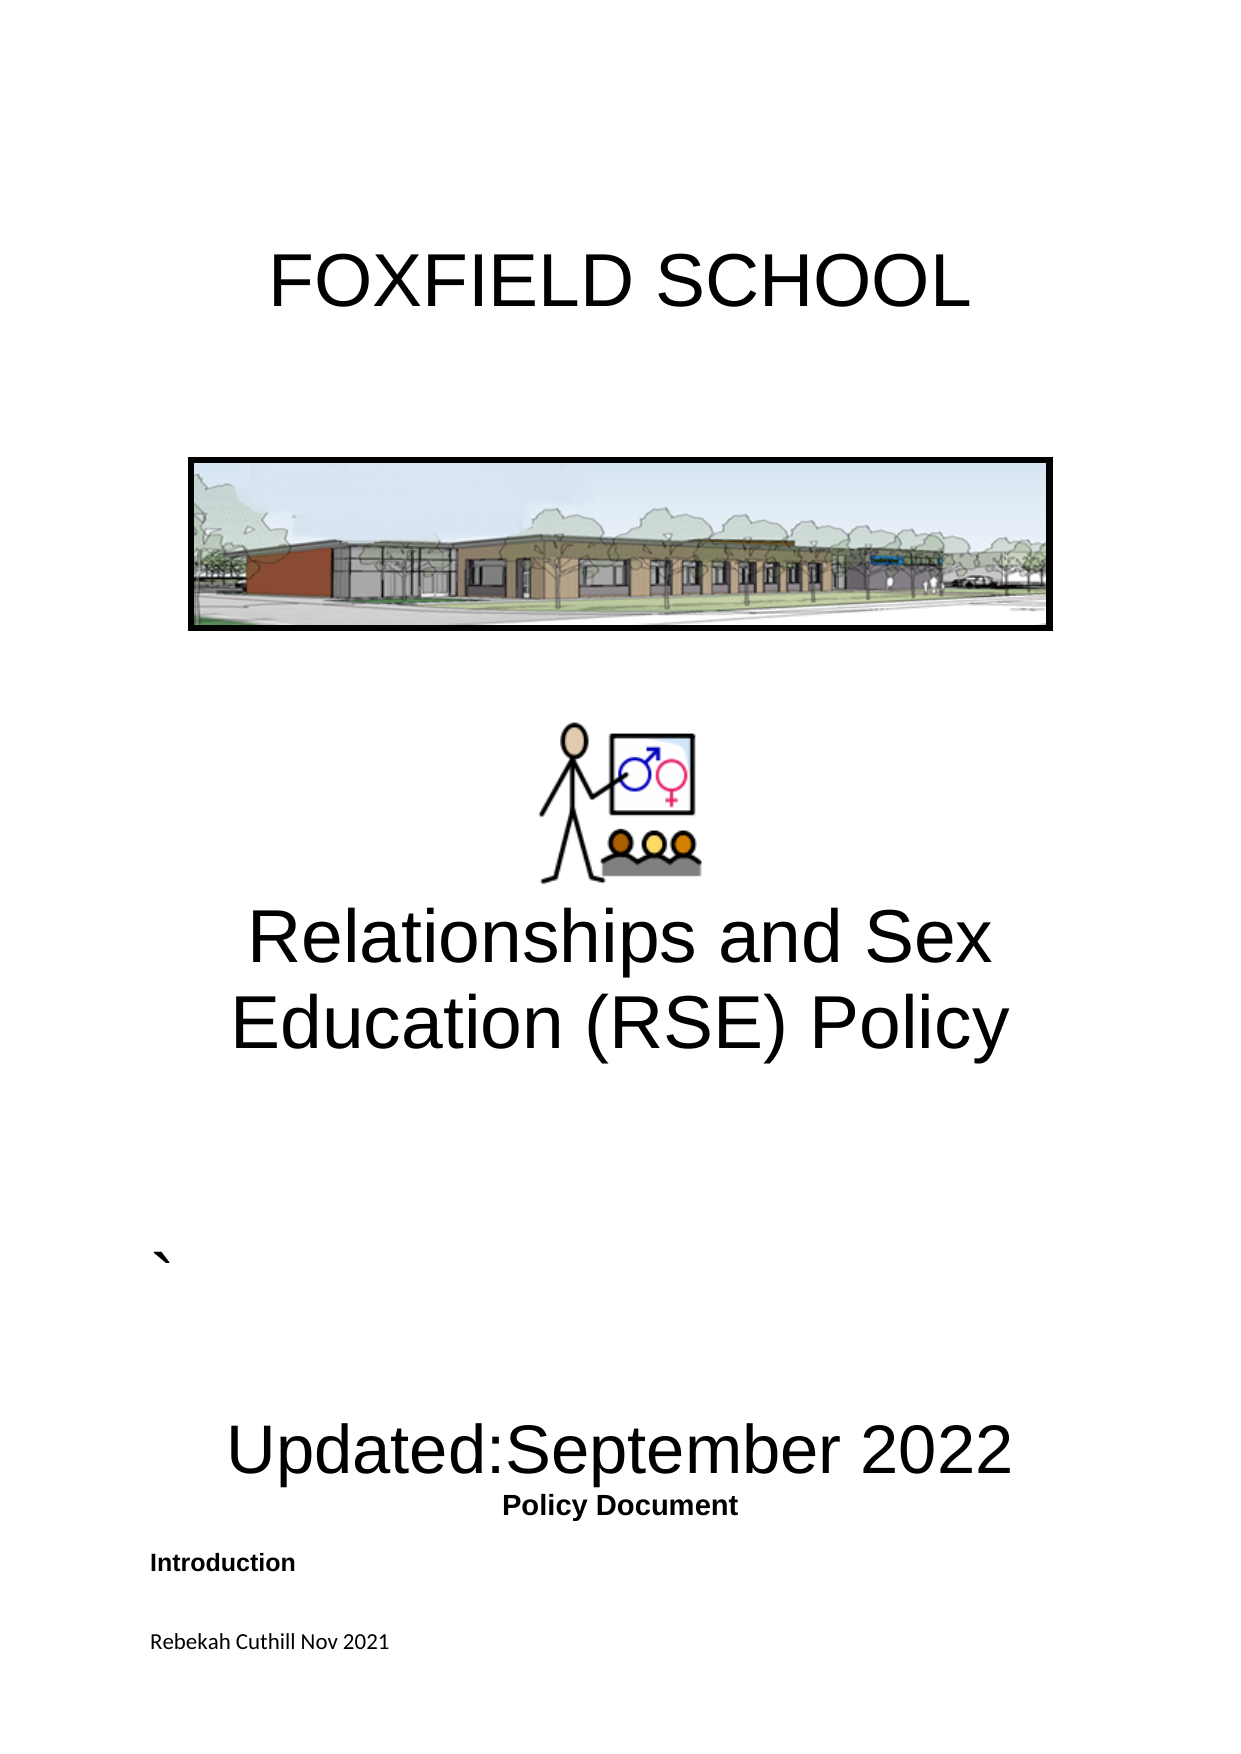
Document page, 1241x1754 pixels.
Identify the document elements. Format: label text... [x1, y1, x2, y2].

text Relationships and Sex Education (RSE) Policy [150, 892, 1090, 1064]
text Updated:September 2022 [150, 1409, 1090, 1488]
text FOXFIELD SCHOOL [150, 236, 1090, 322]
text Introduction [150, 1548, 1090, 1577]
text Policy Document [150, 1488, 1090, 1522]
picture [523, 698, 717, 892]
picture [194, 463, 1046, 625]
text ` [150, 1237, 1090, 1323]
